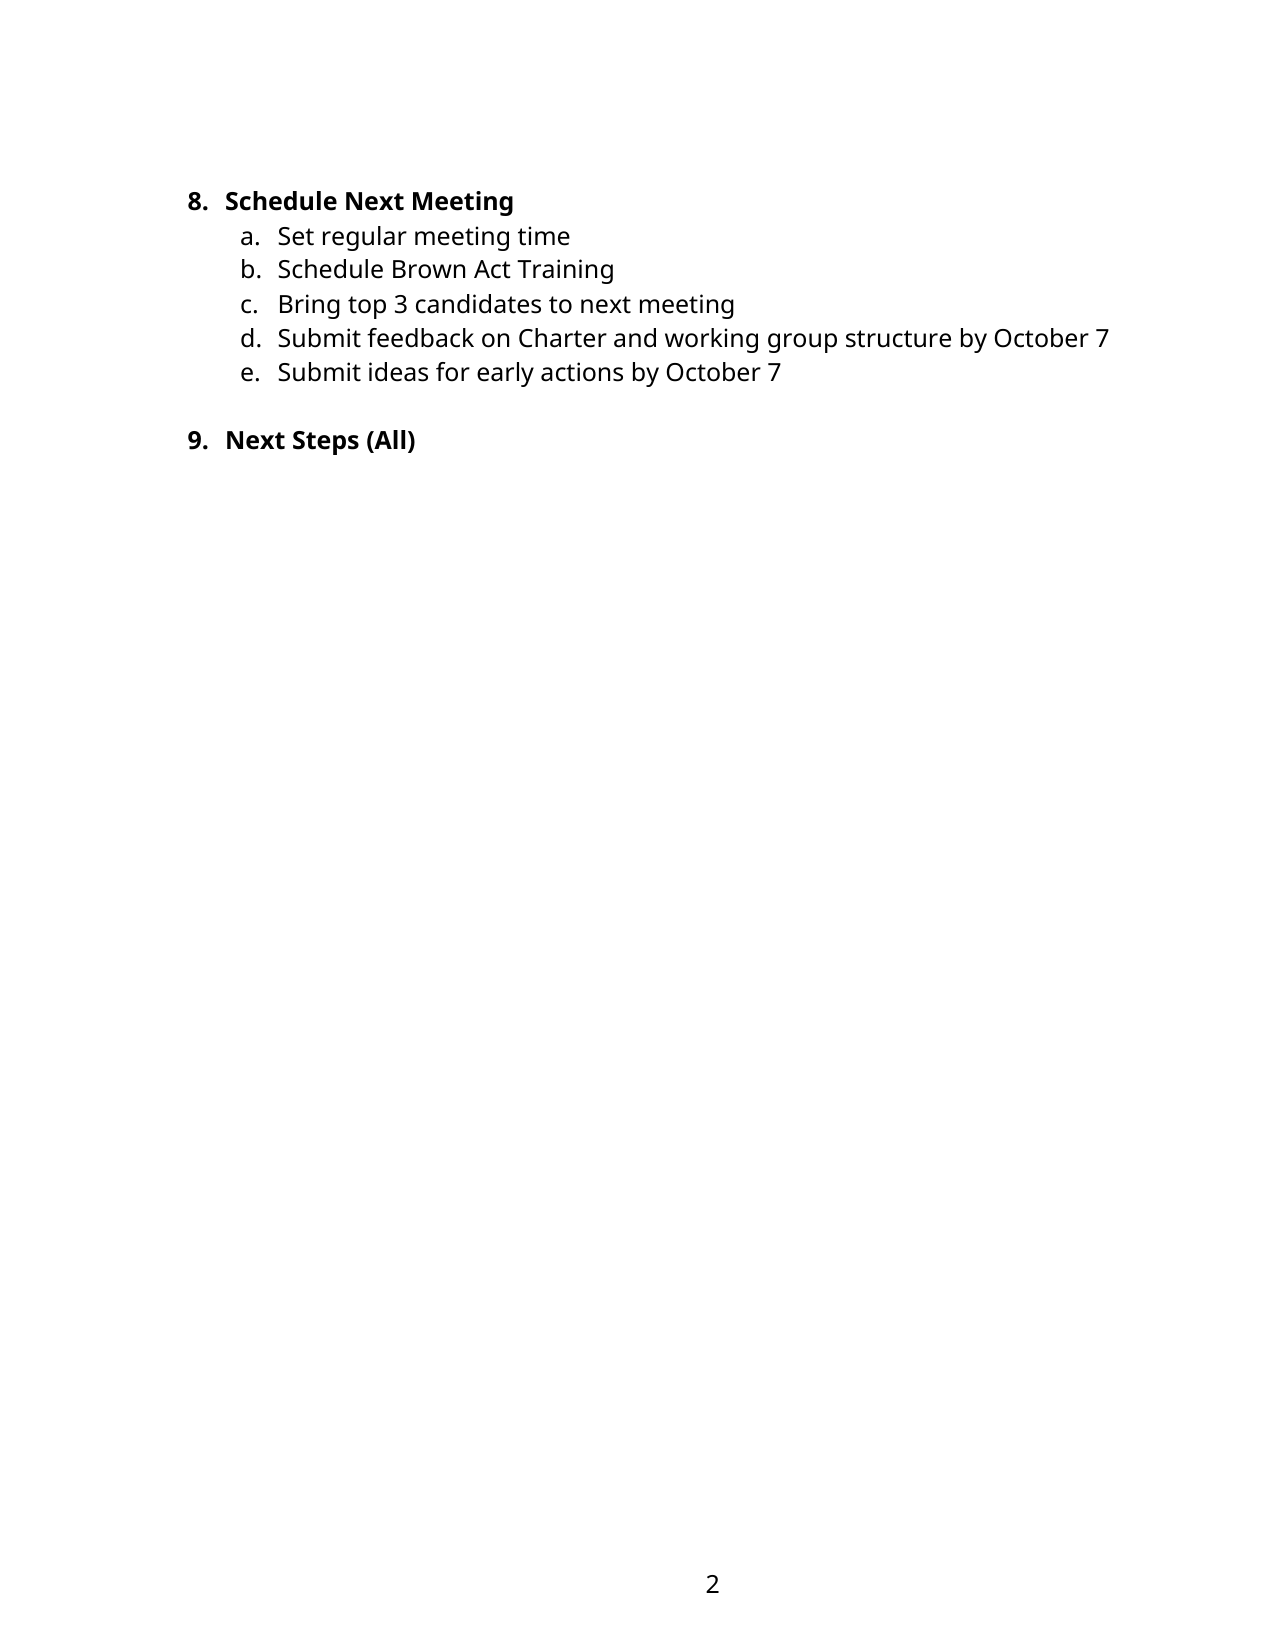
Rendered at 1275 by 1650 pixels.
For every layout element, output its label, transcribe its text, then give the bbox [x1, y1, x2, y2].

list Submit ideas for early actions by October 7 [240, 354, 1125, 388]
list Next Steps (All) [187, 422, 1125, 457]
list Set regular meeting time [240, 218, 1125, 252]
list Submit feedback on Charter and working group structure by October 7 [240, 320, 1125, 354]
list Schedule Brown Act Training [240, 252, 1125, 286]
list Schedule Next Meeting [187, 184, 1125, 218]
list Bring top 3 candidates to next meeting [240, 286, 1125, 320]
